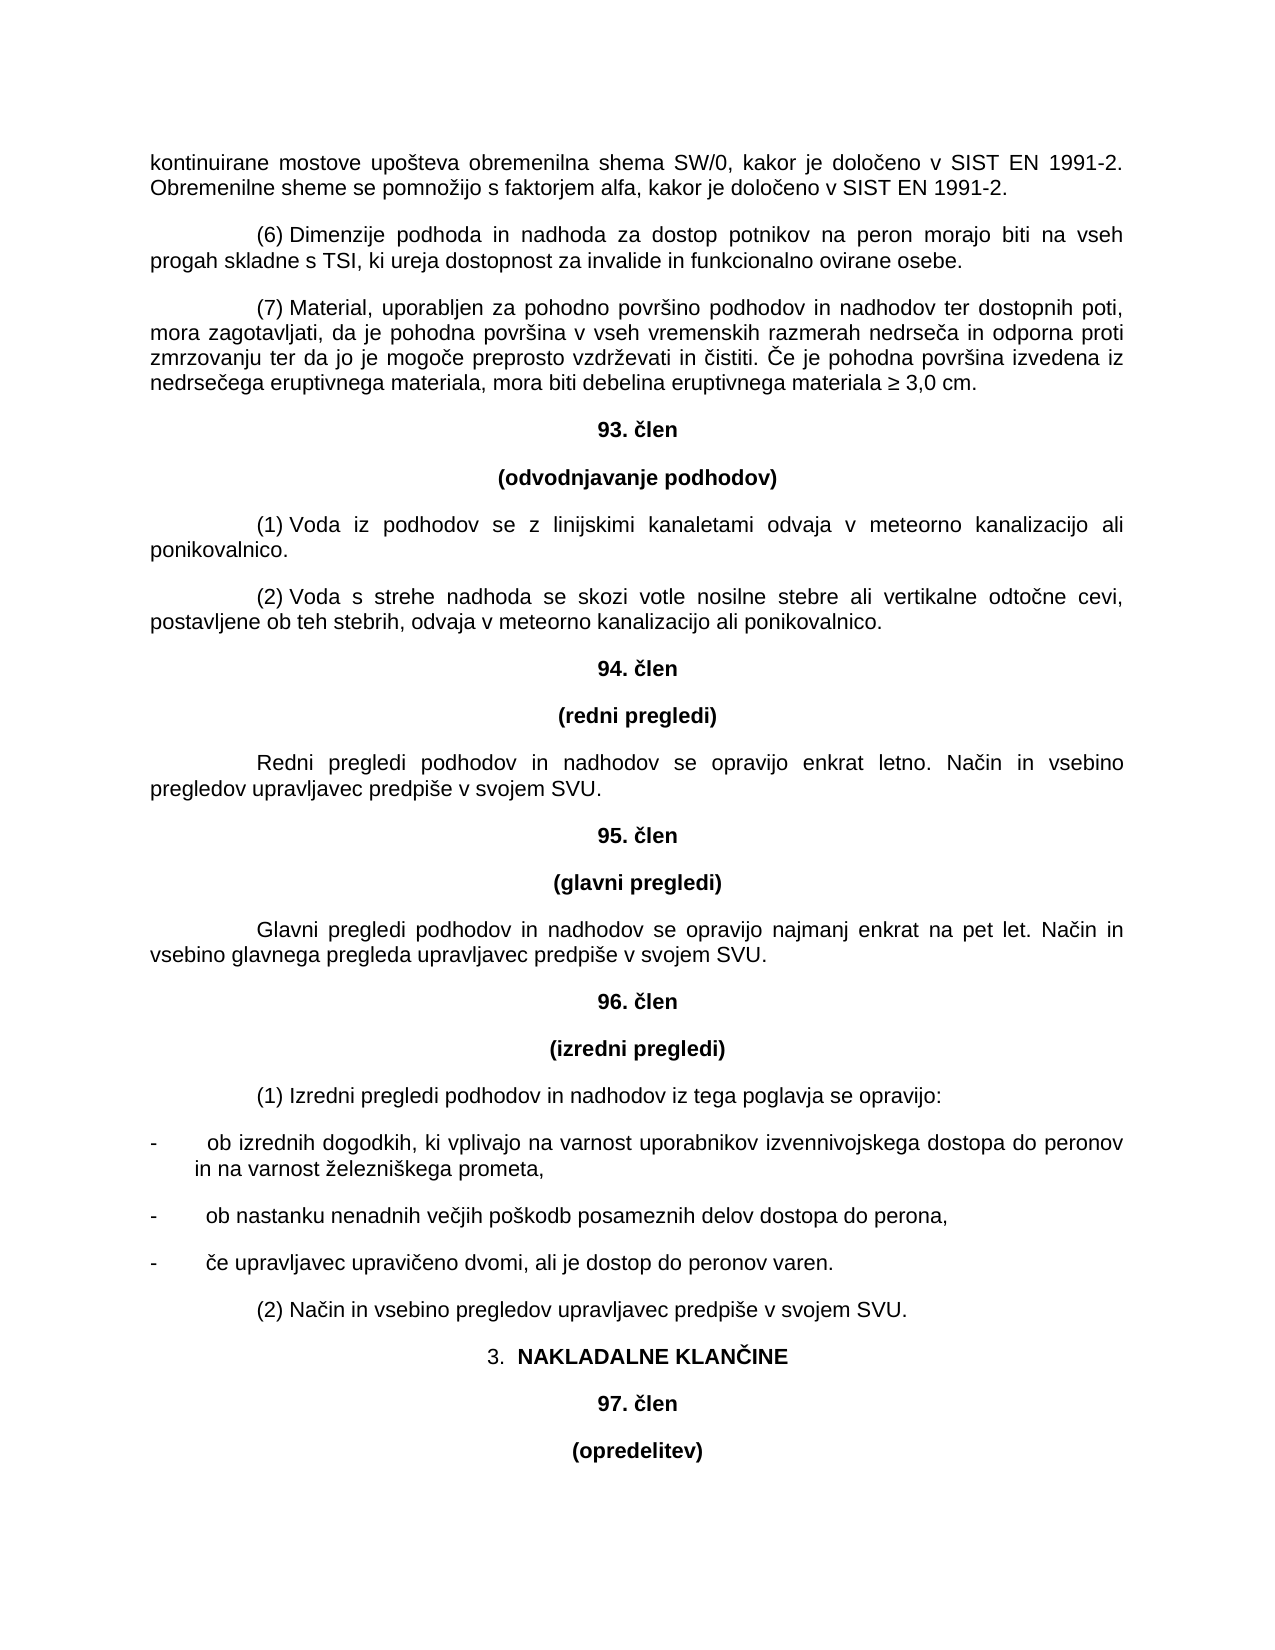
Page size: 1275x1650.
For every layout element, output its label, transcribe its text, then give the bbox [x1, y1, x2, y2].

text 95. člen [150, 802, 1125, 848]
text (6) Dimenzije podhoda in nadhoda za dostop potnikov na peron morajo biti na vseh progah skladne s TSI, ki ureja dostopnost za invalide in funkcionalno ovirane osebe. [150, 222, 1125, 273]
text Redni pregledi podhodov in nadhodov se opravijo enkrat letno. Način in vsebino pregledov upravljavec predpiše v svojem SVU. [150, 750, 1125, 801]
text 93. člen [150, 396, 1125, 442]
text 94. člen [150, 635, 1125, 681]
text (redni pregledi) [150, 682, 1125, 728]
text (odvodnjavanje podhodov) [150, 443, 1125, 489]
text - ob nastanku nenadnih večjih poškodb posameznih delov dostopa do perona, [150, 1202, 1125, 1228]
text (1) Izredni pregledi podhodov in nadhodov iz tega poglavja se opravijo: [150, 1083, 1125, 1108]
text (izredni pregledi) [150, 1015, 1125, 1061]
text 96. člen [150, 968, 1125, 1014]
text (glavni pregledi) [150, 849, 1125, 895]
text (1) Voda iz podhodov se z linijskimi kanaletami odvaja v meteorno kanalizacijo ali ponikovalnico. [150, 511, 1125, 562]
text (7) Material, uporabljen za pohodno površino podhodov in nadhodov ter dostopnih poti, mora zagotavljati, da je pohodna površina v vseh vremenskih razmerah nedrseča in odporna proti zmrzovanju ter da jo je mogoče preprosto vzdrževati in čistiti. Če je pohodna površina izvedena iz nedrsečega eruptivnega materiala, mora biti debelina eruptivnega materiala ≥ 3,0 cm. [150, 294, 1125, 395]
text Glavni pregledi podhodov in nadhodov se opravijo najmanj enkrat na pet let. Način in vsebino glavnega pregleda upravljavec predpiše v svojem SVU. [150, 917, 1125, 967]
text - če upravljavec upravičeno dvomi, ali je dostop do peronov varen. [150, 1249, 1125, 1275]
text 3. Nakladalne klančine [150, 1294, 1125, 1369]
text - ob izrednih dogodkih, ki vplivajo na varnost uporabnikov izvennivojskega dostopa do peronov in na varnost železniškega prometa, [150, 1130, 1125, 1181]
text (2) Voda s strehe nadhoda se skozi votle nosilne stebre ali vertikalne odtočne cevi, postavljene ob teh stebrih, odvaja v meteorno kanalizacijo ali ponikovalnico. [150, 584, 1125, 634]
text (opredelitev) [150, 1417, 1125, 1463]
text 97. člen [150, 1370, 1125, 1416]
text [150, 150, 1125, 200]
